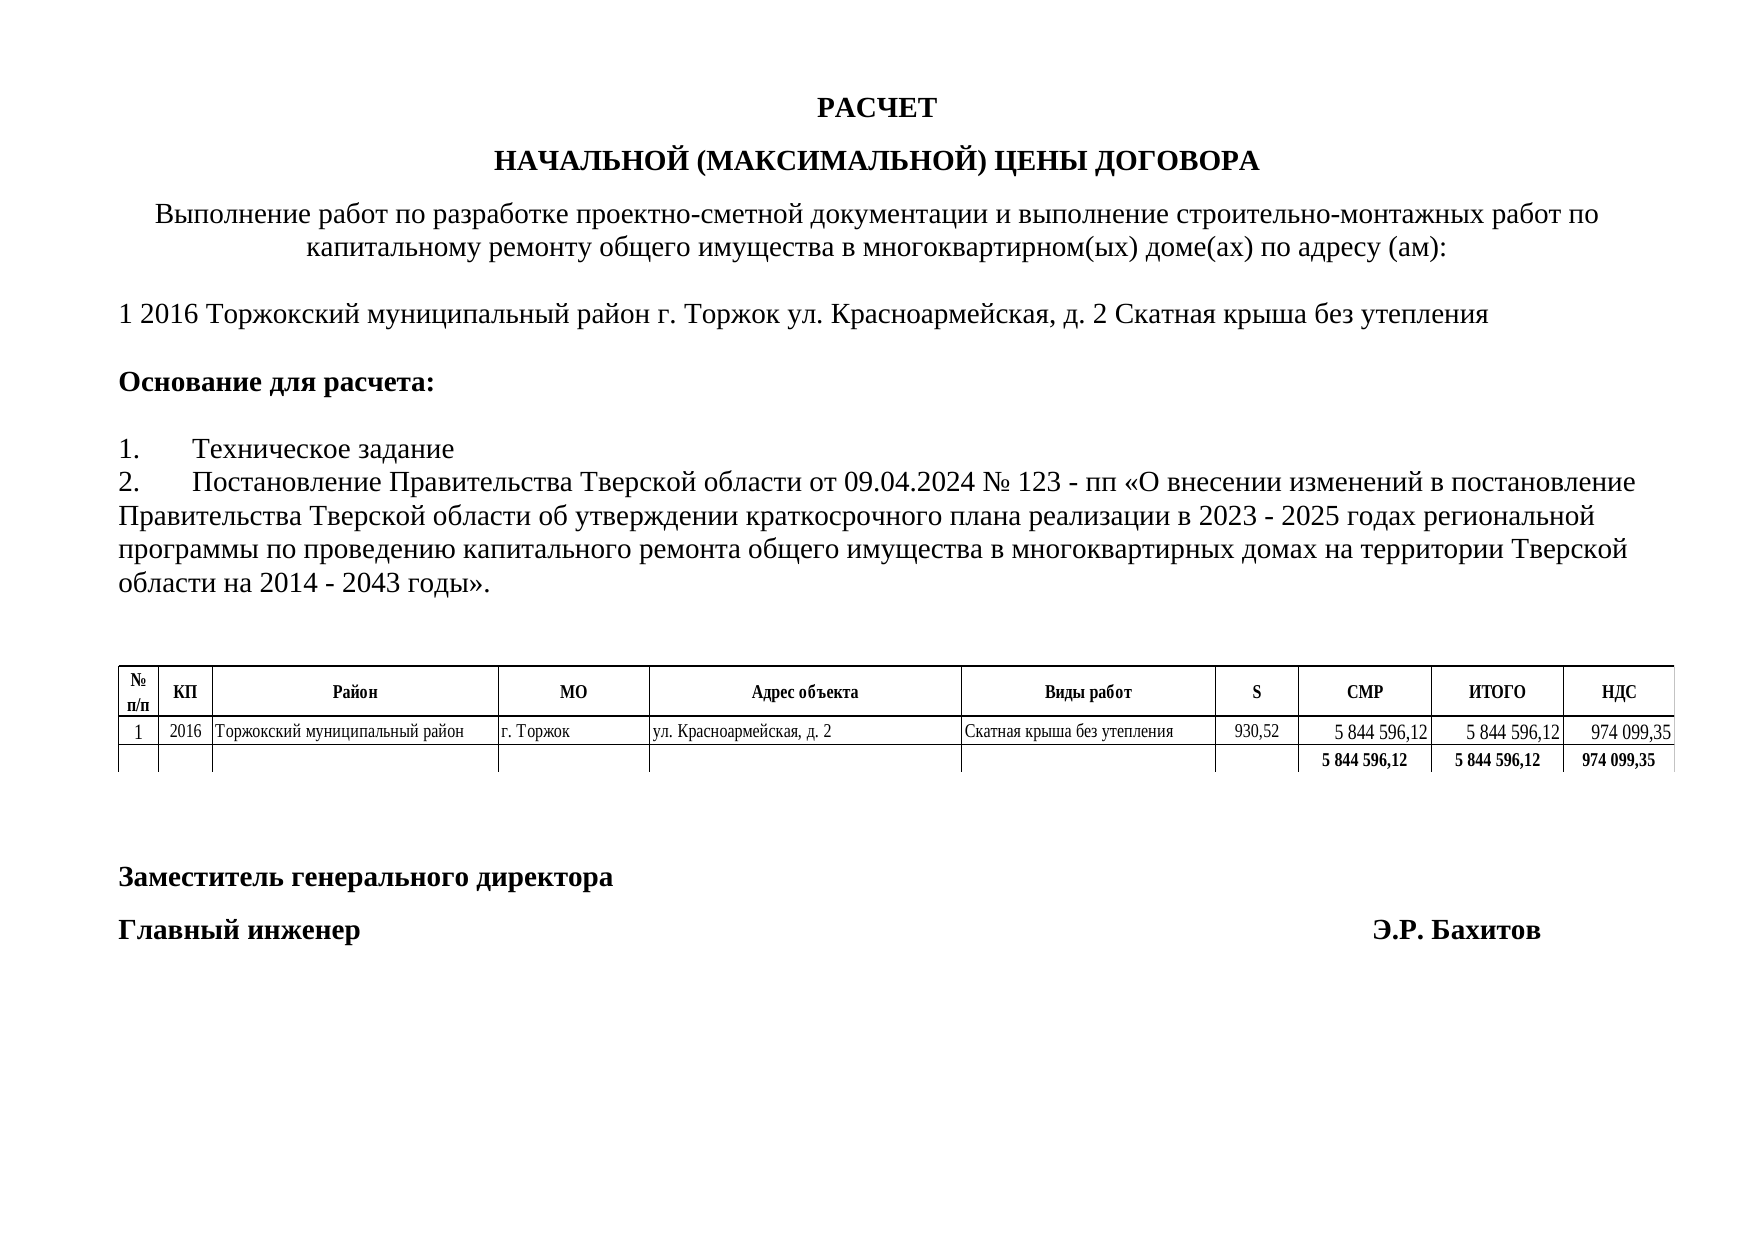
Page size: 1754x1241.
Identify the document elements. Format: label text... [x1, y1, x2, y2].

text 2. Постановление Правительства Тверской области от 09.04.2024 № 123 - пп «О внесении изменений в постановление Правительства Тверской области об утверждении краткосрочного плана реализации в 2023 - 2025 годах региональной программы по проведению капитального ремонта общего имущества в многоквартирных домах на территории Тверской области на 2014 - 2043 годы». [118, 464, 1712, 598]
text 1 2016 Торжокский муниципальный район г. Торжок ул. Красноармейская, д. 2 Скатная крыша без утепления [118, 297, 1636, 330]
text Основание для расчета: [118, 364, 1636, 397]
text Заместитель генерального директора [118, 859, 1636, 893]
text НАЧАЛЬНОЙ (МАКСИМАЛЬНОЙ) ЦЕНЫ ДОГОВОРА [118, 143, 1636, 177]
text Выполнение работ по разработке проектно-сметной документации и выполнение строительно-монтажных работ по капитальному ремонту общего имущества в многоквартирном(ых) доме(ах) по адресу (ам): [118, 196, 1636, 263]
text Главный инженер Э.Р. Бахитов [118, 912, 1636, 946]
text 1. Техническое задание [118, 431, 1636, 464]
text РАСЧЕТ [118, 90, 1636, 124]
